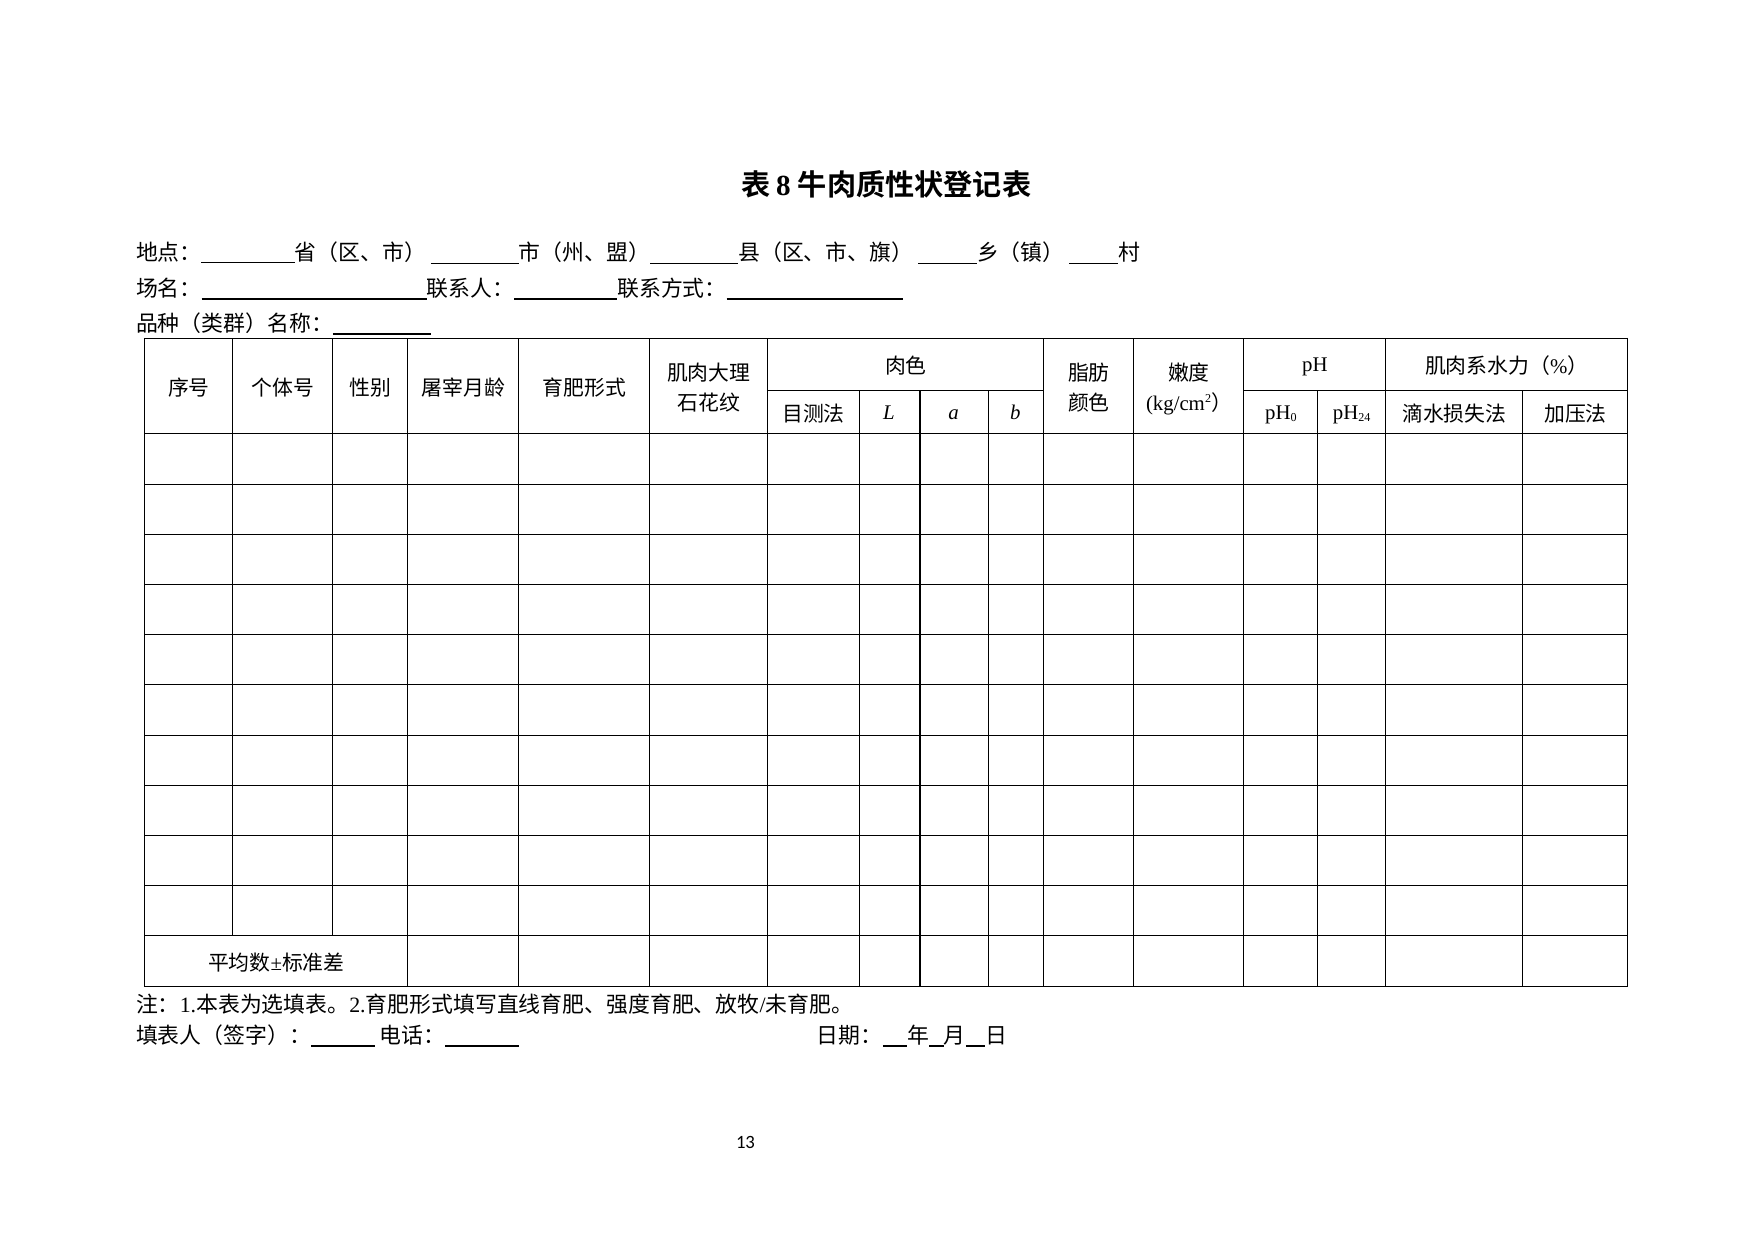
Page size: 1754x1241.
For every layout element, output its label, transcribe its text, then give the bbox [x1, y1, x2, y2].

table_cell [1244, 635, 1317, 684]
table_cell [233, 836, 332, 885]
table_cell [1318, 434, 1385, 483]
table_cell [1044, 936, 1133, 986]
table_cell [145, 886, 232, 935]
table_cell [921, 836, 988, 885]
table_cell [860, 936, 919, 986]
table_cell [860, 685, 919, 734]
table_cell [989, 786, 1043, 835]
table_cell [860, 535, 919, 584]
table_cell [1134, 434, 1243, 483]
table_header 屠宰月龄 [408, 339, 518, 433]
table_cell [145, 786, 232, 835]
table_cell [1244, 886, 1317, 935]
table_cell [650, 585, 767, 634]
table_cell [333, 585, 407, 634]
text 品种（类群）名称： [136, 302, 1636, 338]
table_cell [333, 635, 407, 684]
table_cell [519, 535, 649, 584]
table_cell [1523, 836, 1627, 885]
table_cell [860, 434, 919, 483]
table_cell [1134, 635, 1243, 684]
table_cell [1244, 434, 1317, 483]
table_cell [1134, 685, 1243, 734]
table_header pH [1244, 339, 1385, 390]
table_cell [1044, 535, 1133, 584]
table_cell [650, 886, 767, 935]
table_cell [408, 685, 518, 734]
table_cell [1134, 886, 1243, 935]
table_cell [145, 836, 232, 885]
table_cell [860, 585, 919, 634]
table_cell [519, 434, 649, 483]
table_cell [989, 836, 1043, 885]
table_cell [989, 535, 1043, 584]
table_cell [408, 886, 518, 935]
table_cell [233, 886, 332, 935]
table_cell [1134, 936, 1243, 986]
table_cell [921, 434, 988, 483]
table_cell 平均数±标准差 [145, 936, 407, 986]
table_cell [1386, 485, 1522, 534]
table_cell [519, 685, 649, 734]
text 地点： 省（区、市） 市（州、盟） 县（区、市、旗） 乡（镇） 村 [136, 232, 1636, 267]
table_cell [768, 434, 859, 483]
table_header 个体号 [233, 339, 332, 433]
table_cell [145, 535, 232, 584]
table_cell [1523, 434, 1627, 483]
table_cell [408, 485, 518, 534]
table_cell [233, 736, 332, 785]
table_cell [233, 585, 332, 634]
table_cell [768, 685, 859, 734]
table_cell [768, 485, 859, 534]
table_cell [1134, 585, 1243, 634]
table_cell [860, 886, 919, 935]
table_cell [921, 736, 988, 785]
table_cell [233, 635, 332, 684]
table_cell [333, 485, 407, 534]
table_cell [1044, 585, 1133, 634]
table_cell [1244, 936, 1317, 986]
table_cell [989, 936, 1043, 986]
table_cell [768, 936, 859, 986]
table_cell [1386, 736, 1522, 785]
text 注：1.本表为选填表。2.育肥形式填写直线育肥、强度育肥、放牧/未育肥。 [136, 987, 1636, 1018]
table_cell [1386, 886, 1522, 935]
table_cell [519, 836, 649, 885]
table_cell pH24 [1318, 391, 1385, 433]
table_cell [1523, 736, 1627, 785]
table_cell [1386, 635, 1522, 684]
table_cell [519, 485, 649, 534]
table_cell [408, 535, 518, 584]
table_cell [1244, 736, 1317, 785]
table_cell [1523, 635, 1627, 684]
table_cell L [860, 391, 919, 433]
table_cell [145, 585, 232, 634]
table_cell [1318, 535, 1385, 584]
table_cell [408, 585, 518, 634]
table_cell [145, 685, 232, 734]
table_header 肌肉系水力（%） [1386, 339, 1627, 390]
table_cell [921, 485, 988, 534]
table_cell [1318, 936, 1385, 986]
table_cell [519, 585, 649, 634]
table_cell [1134, 535, 1243, 584]
table_cell [333, 886, 407, 935]
table_cell [989, 886, 1043, 935]
table_cell [519, 886, 649, 935]
table_cell [921, 635, 988, 684]
table_cell [333, 685, 407, 734]
table_cell [1044, 786, 1133, 835]
table_cell [333, 836, 407, 885]
table_cell [860, 736, 919, 785]
table_cell [145, 635, 232, 684]
table_cell [860, 786, 919, 835]
table_cell [768, 836, 859, 885]
table_cell [1318, 886, 1385, 935]
table_cell [1134, 836, 1243, 885]
table_cell pH0 [1244, 391, 1317, 433]
table_cell [1386, 685, 1522, 734]
table_cell [1244, 535, 1317, 584]
subtitle 表8 牛肉质性状登记表 [136, 150, 1636, 215]
table_cell [768, 786, 859, 835]
table_cell [1523, 585, 1627, 634]
table_cell [650, 485, 767, 534]
table_cell [1044, 886, 1133, 935]
table_cell [989, 485, 1043, 534]
table_cell [145, 485, 232, 534]
table_cell [1044, 485, 1133, 534]
table_cell [1386, 786, 1522, 835]
table_cell [768, 585, 859, 634]
table_cell [408, 736, 518, 785]
table_cell [989, 635, 1043, 684]
table_cell [650, 685, 767, 734]
table_cell [768, 736, 859, 785]
table_cell [1044, 836, 1133, 885]
table_cell [650, 836, 767, 885]
table_cell [989, 736, 1043, 785]
table_cell 加压法 [1523, 391, 1627, 433]
table_cell [1318, 736, 1385, 785]
table_cell [1386, 434, 1522, 483]
table_cell [1244, 485, 1317, 534]
table_cell [1386, 836, 1522, 885]
table_cell [1318, 786, 1385, 835]
table_cell [1134, 485, 1243, 534]
table_cell 滴水损失法 [1386, 391, 1522, 433]
table_cell [650, 635, 767, 684]
table_cell [860, 836, 919, 885]
table_cell [1386, 585, 1522, 634]
table_cell [1318, 485, 1385, 534]
table_cell [1044, 434, 1133, 483]
table_cell [1318, 836, 1385, 885]
table_cell [1244, 685, 1317, 734]
table_cell [408, 635, 518, 684]
text 场名： 联系人： 联系方式： [136, 267, 1636, 302]
table_cell [333, 535, 407, 584]
table_cell [921, 936, 988, 986]
table_cell [921, 886, 988, 935]
table_cell [768, 635, 859, 684]
table_cell [519, 635, 649, 684]
table_header 嫩度 (kg/cm2） [1134, 339, 1243, 433]
table_cell [650, 786, 767, 835]
table_cell [921, 685, 988, 734]
table_cell [989, 434, 1043, 483]
table_cell a [921, 391, 988, 433]
table_cell [650, 736, 767, 785]
table_cell [650, 936, 767, 986]
table_cell [408, 936, 518, 986]
table_cell [333, 434, 407, 483]
table_cell [1044, 635, 1133, 684]
table_cell [1244, 786, 1317, 835]
table_header 脂肪 颜色 [1044, 339, 1133, 433]
table_cell [1523, 886, 1627, 935]
table_cell [233, 485, 332, 534]
table_cell [233, 786, 332, 835]
table_cell [1044, 685, 1133, 734]
table_header 序号 [145, 339, 232, 433]
table_cell [333, 736, 407, 785]
table_cell [989, 585, 1043, 634]
table_cell [1318, 585, 1385, 634]
table_cell [921, 585, 988, 634]
table_cell [145, 434, 232, 483]
table_cell [1044, 736, 1133, 785]
text 填表人（签字）： 电话： 日期： 年 月 日 [136, 1018, 1636, 1050]
table_cell [1523, 786, 1627, 835]
table_cell [860, 635, 919, 684]
table_header 性别 [333, 339, 407, 433]
table_cell [1523, 485, 1627, 534]
table_cell [650, 535, 767, 584]
table_cell [1134, 786, 1243, 835]
table_header 肉色 [768, 339, 1043, 390]
table_cell [1523, 936, 1627, 986]
table_header 育肥形式 [519, 339, 649, 433]
table_cell [768, 886, 859, 935]
table_cell [1523, 685, 1627, 734]
table_cell [921, 535, 988, 584]
table_cell [1386, 535, 1522, 584]
table_cell [408, 836, 518, 885]
table_cell [1244, 585, 1317, 634]
table_cell [408, 786, 518, 835]
table_cell [1318, 685, 1385, 734]
table_cell [519, 786, 649, 835]
table_cell [1523, 535, 1627, 584]
table_cell 目测法 [768, 391, 859, 433]
table_header 肌肉大理石花纹 [650, 339, 767, 433]
table_cell [233, 434, 332, 483]
table_cell [768, 535, 859, 584]
table_cell [1244, 836, 1317, 885]
table_cell [860, 485, 919, 534]
table_cell [519, 936, 649, 986]
table_cell [408, 434, 518, 483]
table_cell [233, 535, 332, 584]
table_cell [1318, 635, 1385, 684]
table_cell [1134, 736, 1243, 785]
table_cell [1386, 936, 1522, 986]
table_cell [145, 736, 232, 785]
table_cell [519, 736, 649, 785]
table_cell [650, 434, 767, 483]
table_cell [989, 685, 1043, 734]
table_cell [233, 685, 332, 734]
table_cell [333, 786, 407, 835]
table_cell [921, 786, 988, 835]
table_cell b [989, 391, 1043, 433]
